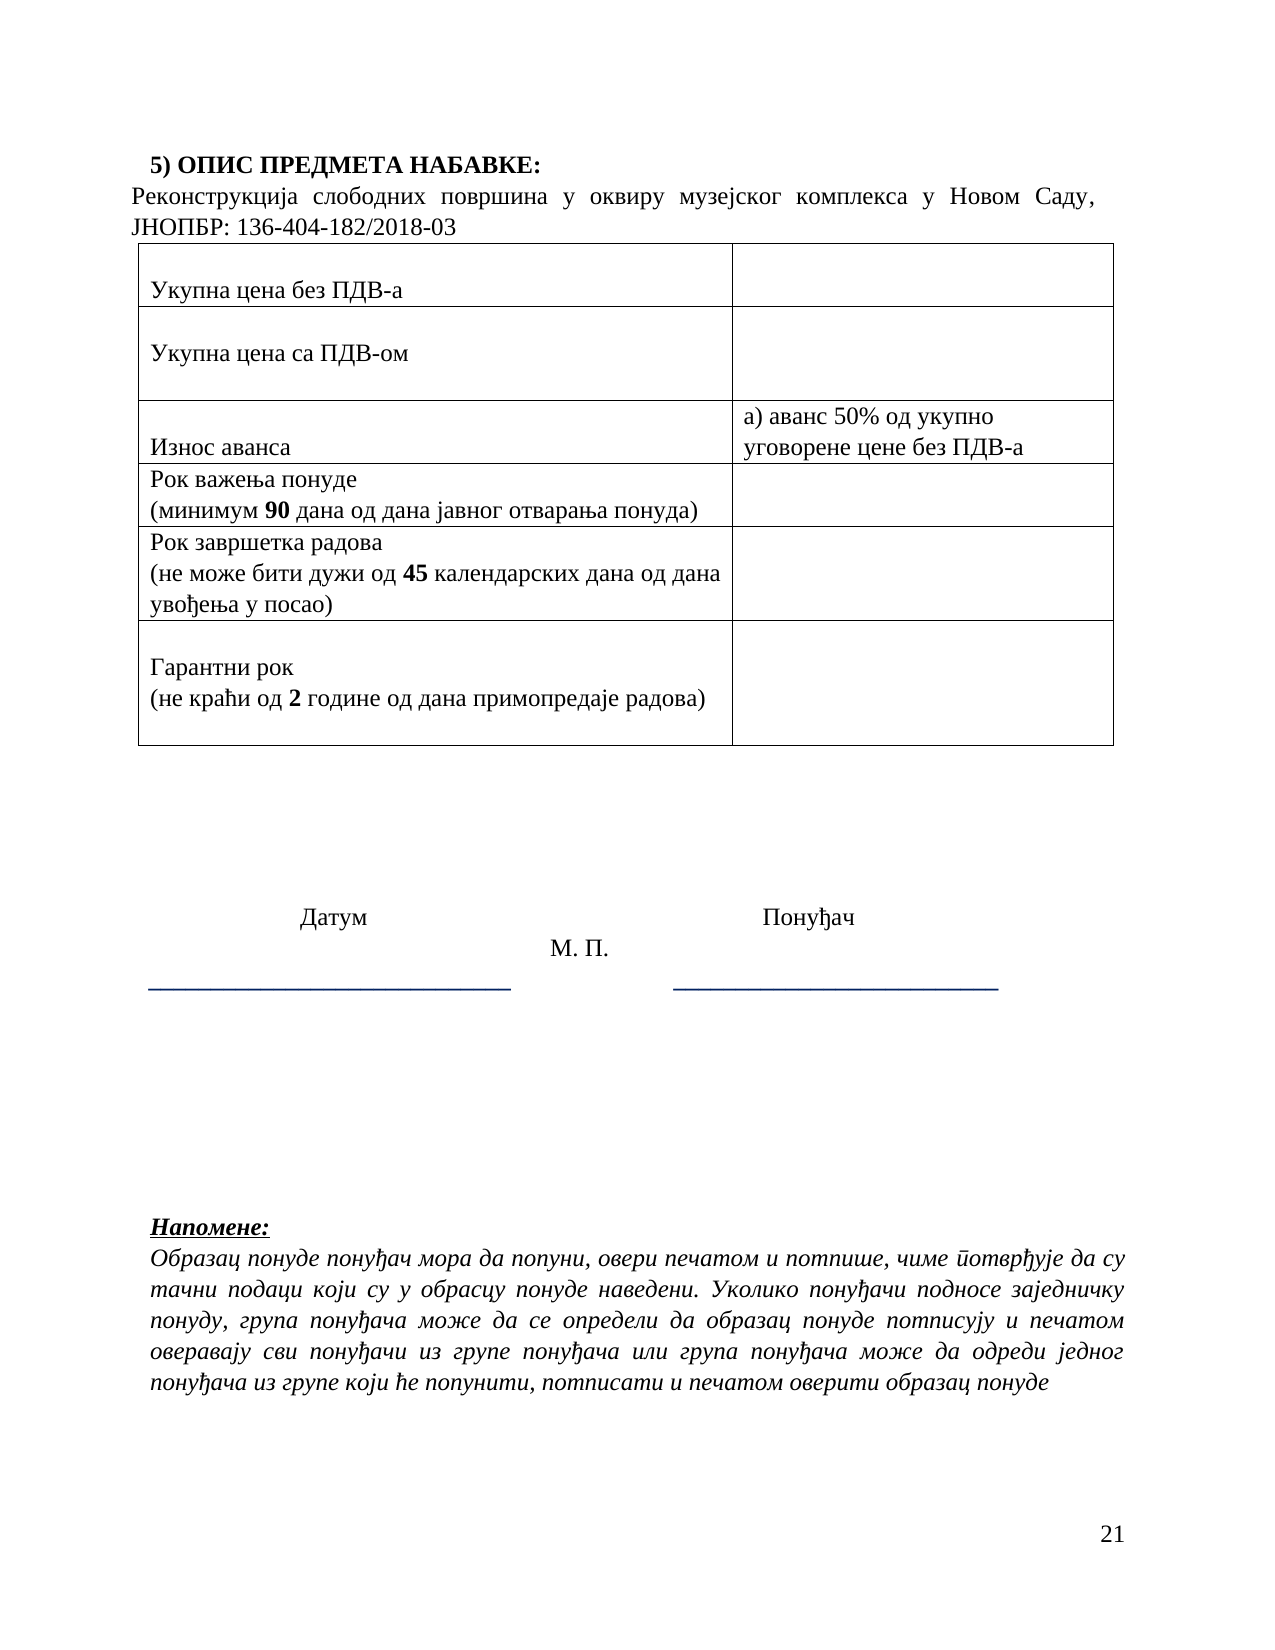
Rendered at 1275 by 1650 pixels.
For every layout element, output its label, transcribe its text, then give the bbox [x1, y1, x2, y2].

table_cell [733, 464, 1113, 526]
text Напомене: [150, 1212, 1125, 1241]
text Образац понуде понуђач мора да попуни, овери печатом и потпише, чиме потврђује да су тачни подаци који су у обрасцу понуде наведени. Уколико понуђачи подносе заједничку понуду, група понуђача може да се определи да образац понуде потписују и печатом оверавају сви понуђачи из групе понуђача или група понуђача може да одреди једног понуђача из групе који ће попунити, потписати и печатом оверити образац понуде [150, 1243, 1125, 1396]
table_cell Рок завршетка радова (не може бити дужи од 45 календарских дана од дана увођења у посао) [139, 527, 732, 620]
table_cell Рок важења понуде (минимум 90 дана од дана јавног отварања понуда) [139, 464, 732, 526]
table_header Укупна цена без ПДВ-а [139, 244, 732, 306]
table_cell Износ аванса [139, 401, 732, 463]
text М. П. [450, 933, 1125, 961]
table_cell [733, 307, 1113, 400]
table_cell [733, 621, 1113, 745]
table_cell Укупна цена са ПДВ-ом [139, 307, 732, 400]
table_cell [733, 527, 1113, 620]
table_cell Гарантни рок (не краћи од 2 године од дана примопредаје радова) [139, 621, 732, 745]
text _____________________________ __________________________ [150, 964, 1125, 992]
text 5) ОПИС ПРЕДМЕТА НАБАВКЕ: [150, 150, 1125, 179]
table_cell а) аванс 50% од укупно уговорене цене без ПДВ-а [733, 401, 1113, 463]
text Датум Понуђач [225, 902, 1125, 930]
text Реконструкција слободних површина у оквиру музејског комплекса у Новом Саду, ЈНОПБР: 136-404-182/2018-03 [131, 181, 1095, 241]
table_header [733, 244, 1113, 306]
